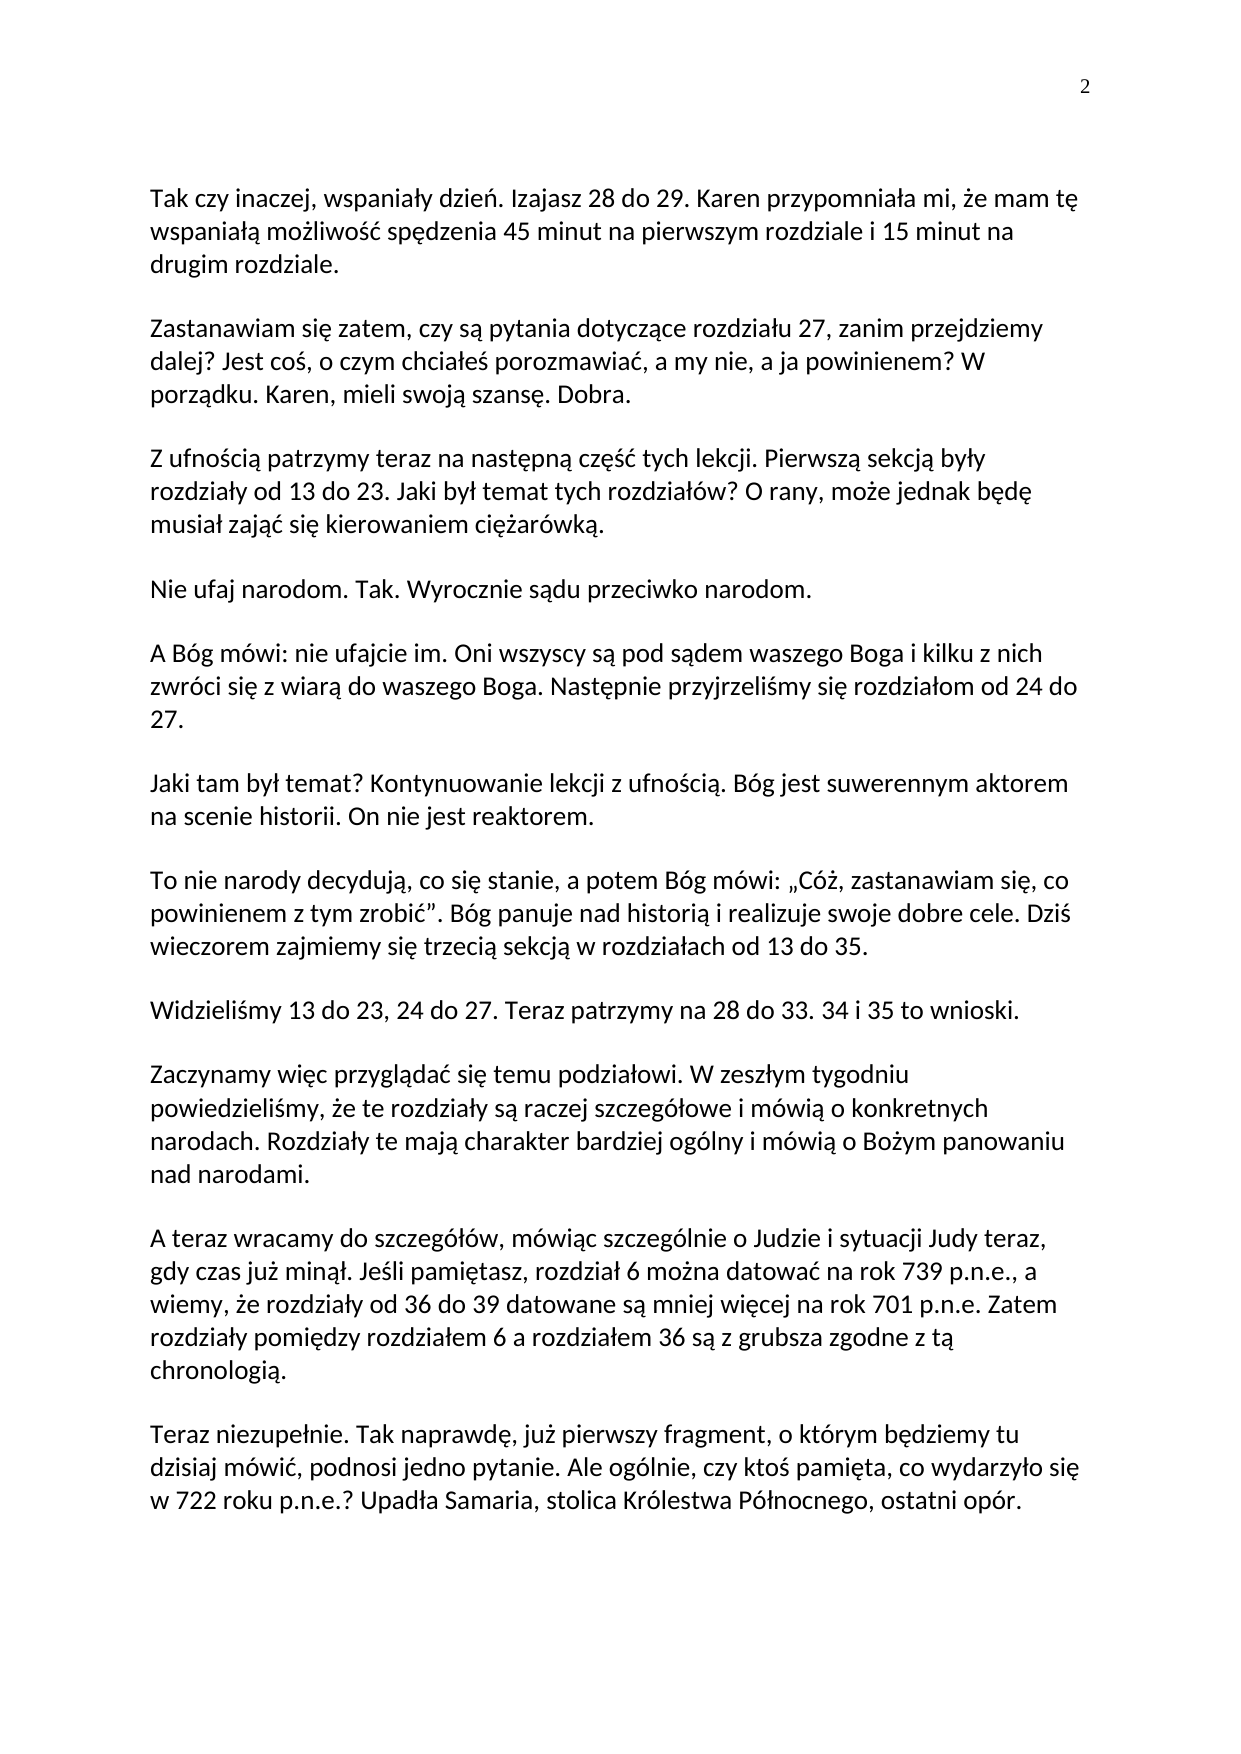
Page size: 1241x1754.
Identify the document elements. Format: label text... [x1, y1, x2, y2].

text Zaczynamy więc przyglądać się temu podziałowi. W zeszłym tygodniu powiedzieliśmy, że te rozdziały są raczej szczegółowe i mówią o konkretnych narodach. Rozdziały te mają charakter bardziej ogólny i mówią o Bożym panowaniu nad narodami. [150, 1058, 1090, 1190]
text Jaki tam był temat? Kontynuowanie lekcji z ufnością. Bóg jest suwerennym aktorem na scenie historii. On nie jest reaktorem. [150, 766, 1090, 832]
text To nie narody decydują, co się stanie, a potem Bóg mówi: „Cóż, zastanawiam się, co powinienem z tym zrobić”. Bóg panuje nad historią i realizuje swoje dobre cele. Dziś wieczorem zajmiemy się trzecią sekcją w rozdziałach od 13 do 35. [150, 863, 1090, 962]
text Z ufnością patrzymy teraz na następną część tych lekcji. Pierwszą sekcją były rozdziały od 13 do 23. Jaki był temat tych rozdziałów? O rany, może jednak będę musiał zająć się kierowaniem ciężarówką. [150, 442, 1090, 541]
text Widzieliśmy 13 do 23, 24 do 27. Teraz patrzymy na 28 do 33. 34 i 35 to wnioski. [150, 993, 1090, 1027]
text A Bóg mówi: nie ufajcie im. Oni wszyscy są pod sądem waszego Boga i kilku z nich zwróci się z wiarą do waszego Boga. Następnie przyjrzeliśmy się rozdziałom od 24 do 27. [150, 636, 1090, 735]
text A teraz wracamy do szczegółów, mówiąc szczególnie o Judzie i sytuacji Judy teraz, gdy czas już minął. Jeśli pamiętasz, rozdział 6 można datować na rok 739 p.n.e., a wiemy, że rozdziały od 36 do 39 datowane są mniej więcej na rok 701 p.n.e. Zatem rozdziały pomiędzy rozdziałem 6 a rozdziałem 36 są z grubsza zgodne z tą chronologią. [150, 1221, 1090, 1386]
text Nie ufaj narodom. Tak. Wyrocznie sądu przeciwko narodom. [150, 572, 1090, 605]
text Tak czy inaczej, wspaniały dzień. Izajasz 28 do 29. Karen przypomniała mi, że mam tę wspaniałą możliwość spędzenia 45 minut na pierwszym rozdziale i 15 minut na drugim rozdziale. [150, 181, 1090, 280]
text Teraz niezupełnie. Tak naprawdę, już pierwszy fragment, o którym będziemy tu dzisiaj mówić, podnosi jedno pytanie. Ale ogólnie, czy ktoś pamięta, co wydarzyło się w 722 roku p.n.e.? Upadła Samaria, stolica Królestwa Północnego, ostatni opór. [150, 1417, 1090, 1516]
text Zastanawiam się zatem, czy są pytania dotyczące rozdziału 27, zanim przejdziemy dalej? Jest coś, o czym chciałeś porozmawiać, a my nie, a ja powinienem? W porządku. Karen, mieli swoją szansę. Dobra. [150, 311, 1090, 410]
